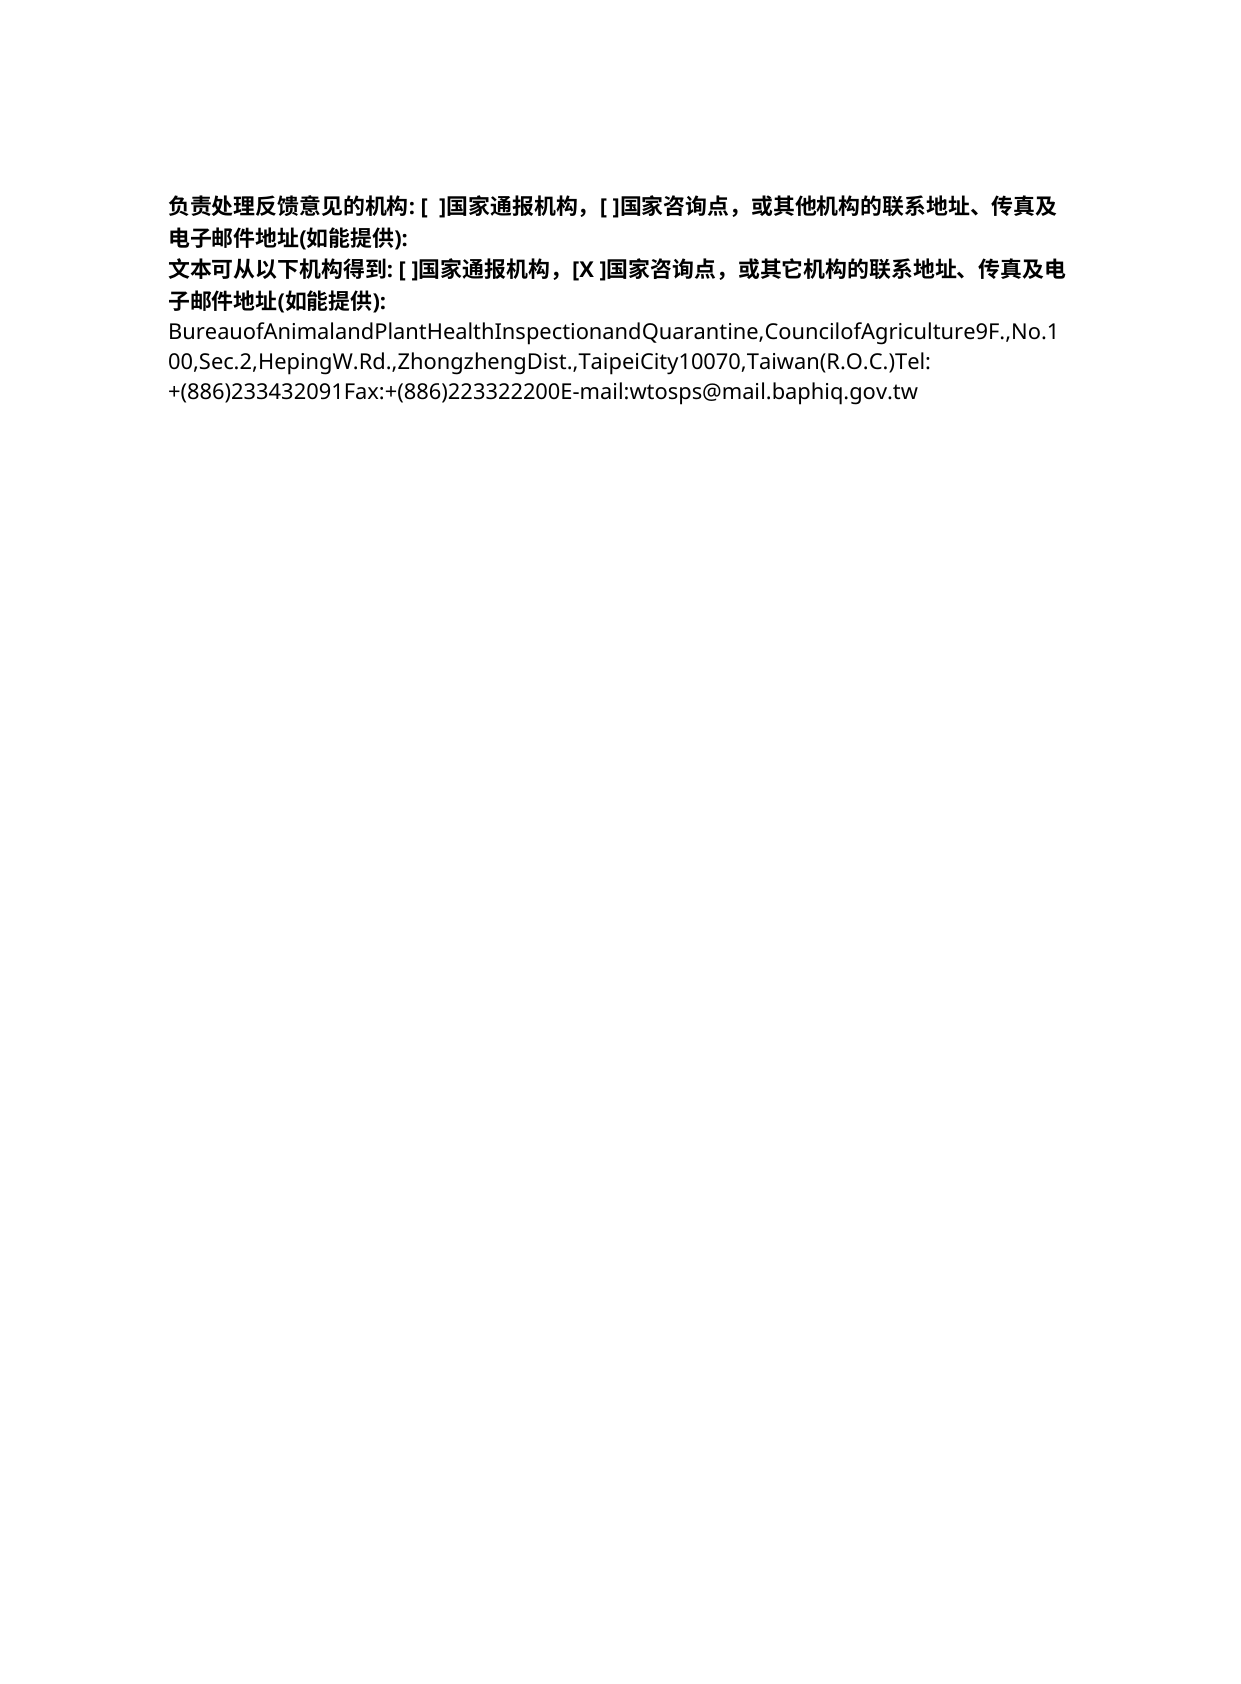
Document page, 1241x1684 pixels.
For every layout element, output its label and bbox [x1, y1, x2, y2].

table_header [157, 159, 1083, 468]
